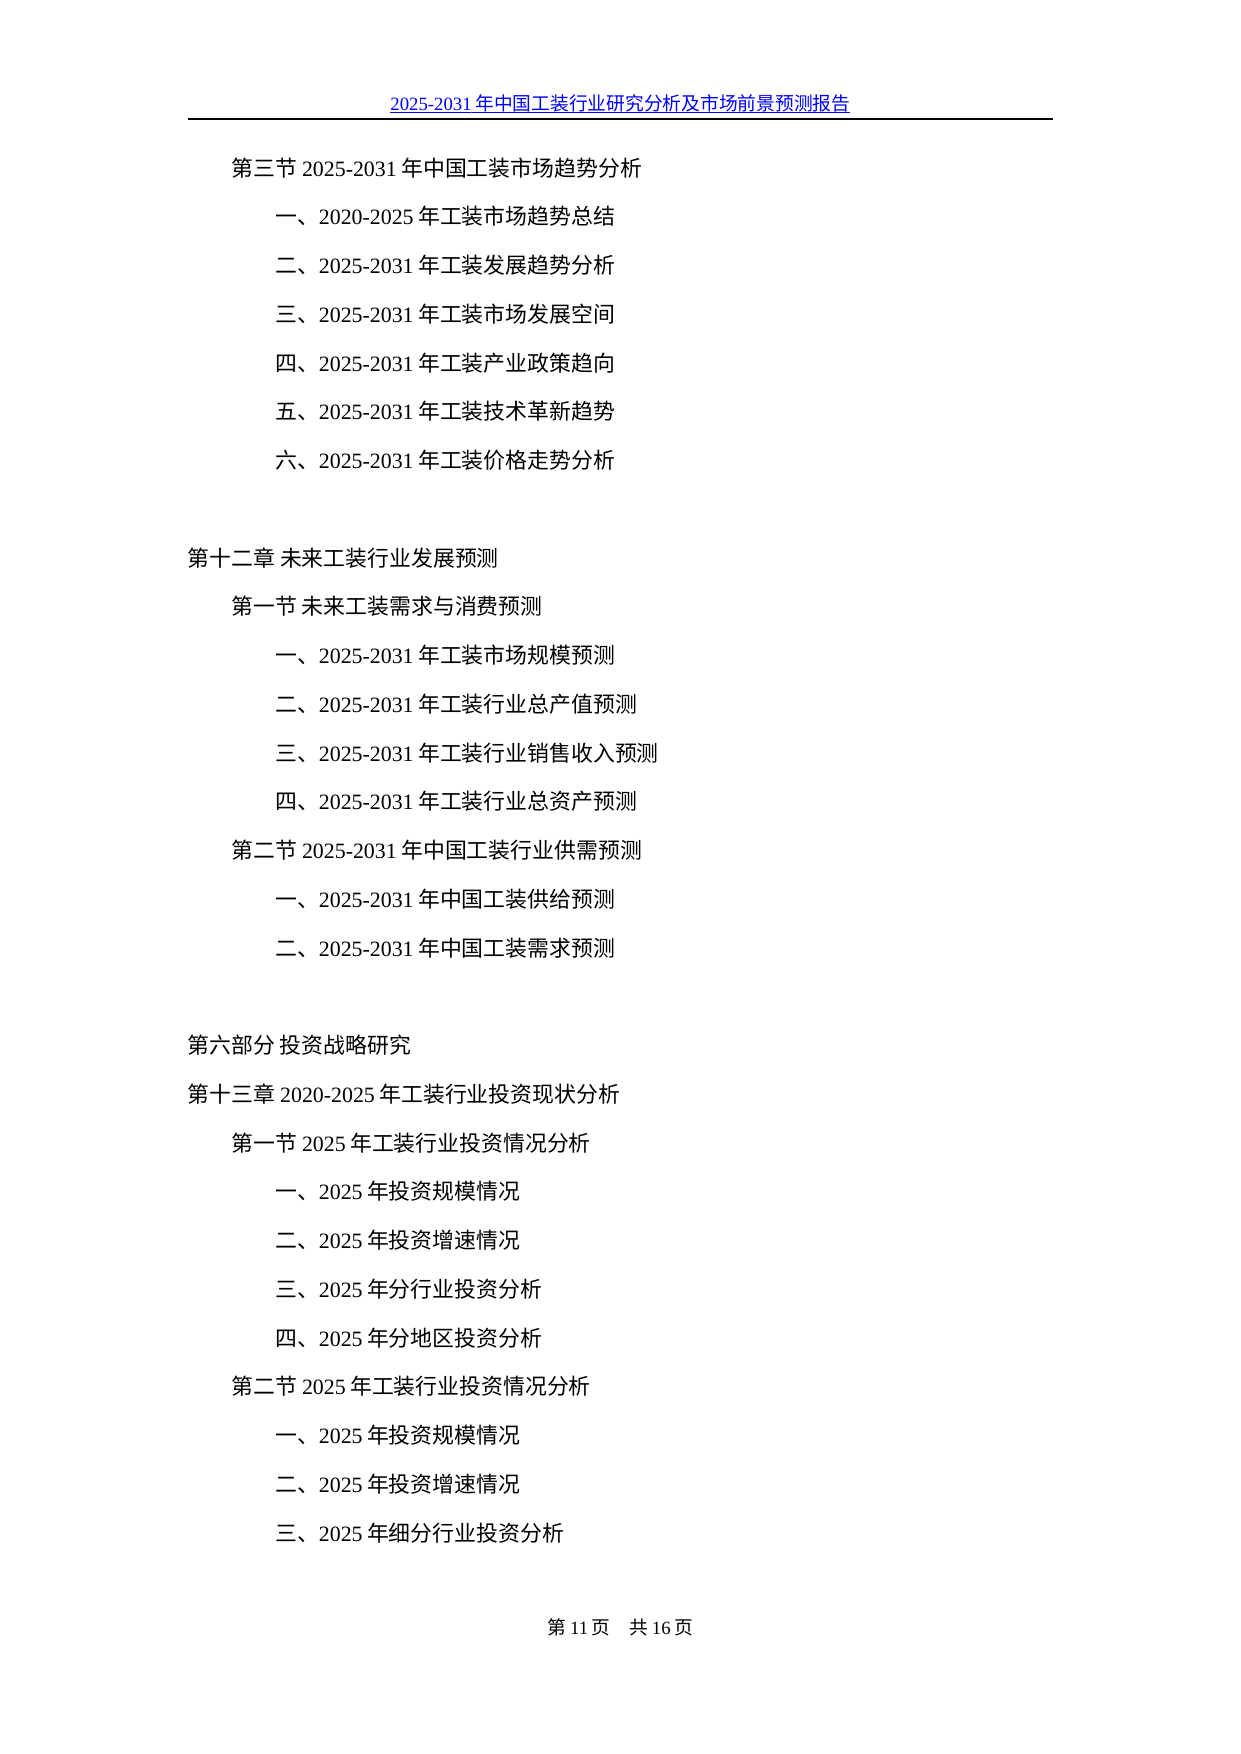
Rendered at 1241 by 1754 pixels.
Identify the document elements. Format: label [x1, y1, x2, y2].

text [187, 150, 1053, 1548]
